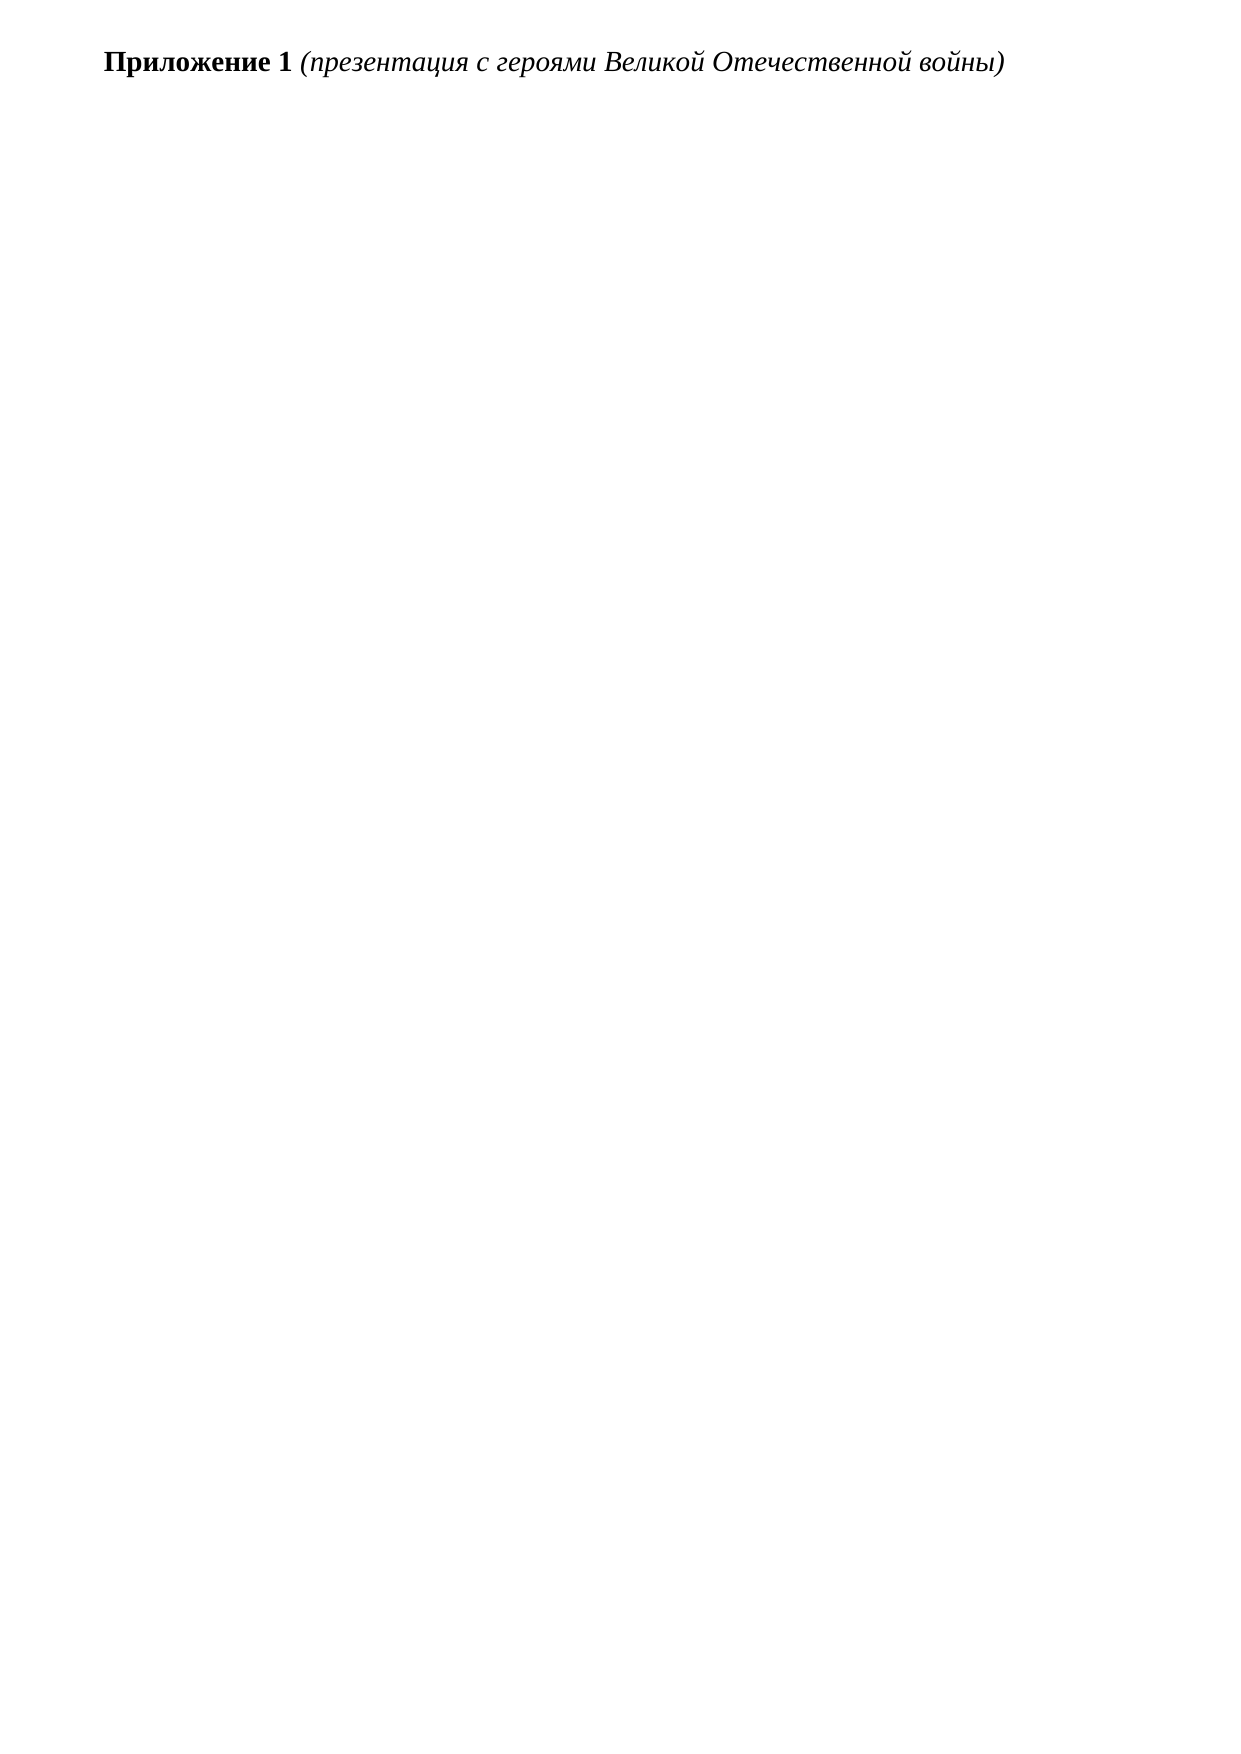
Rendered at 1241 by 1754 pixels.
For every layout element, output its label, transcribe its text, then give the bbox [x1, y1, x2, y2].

text Приложение 1 (презентация с героями Великой Отечественной войны) [29, 44, 1152, 78]
